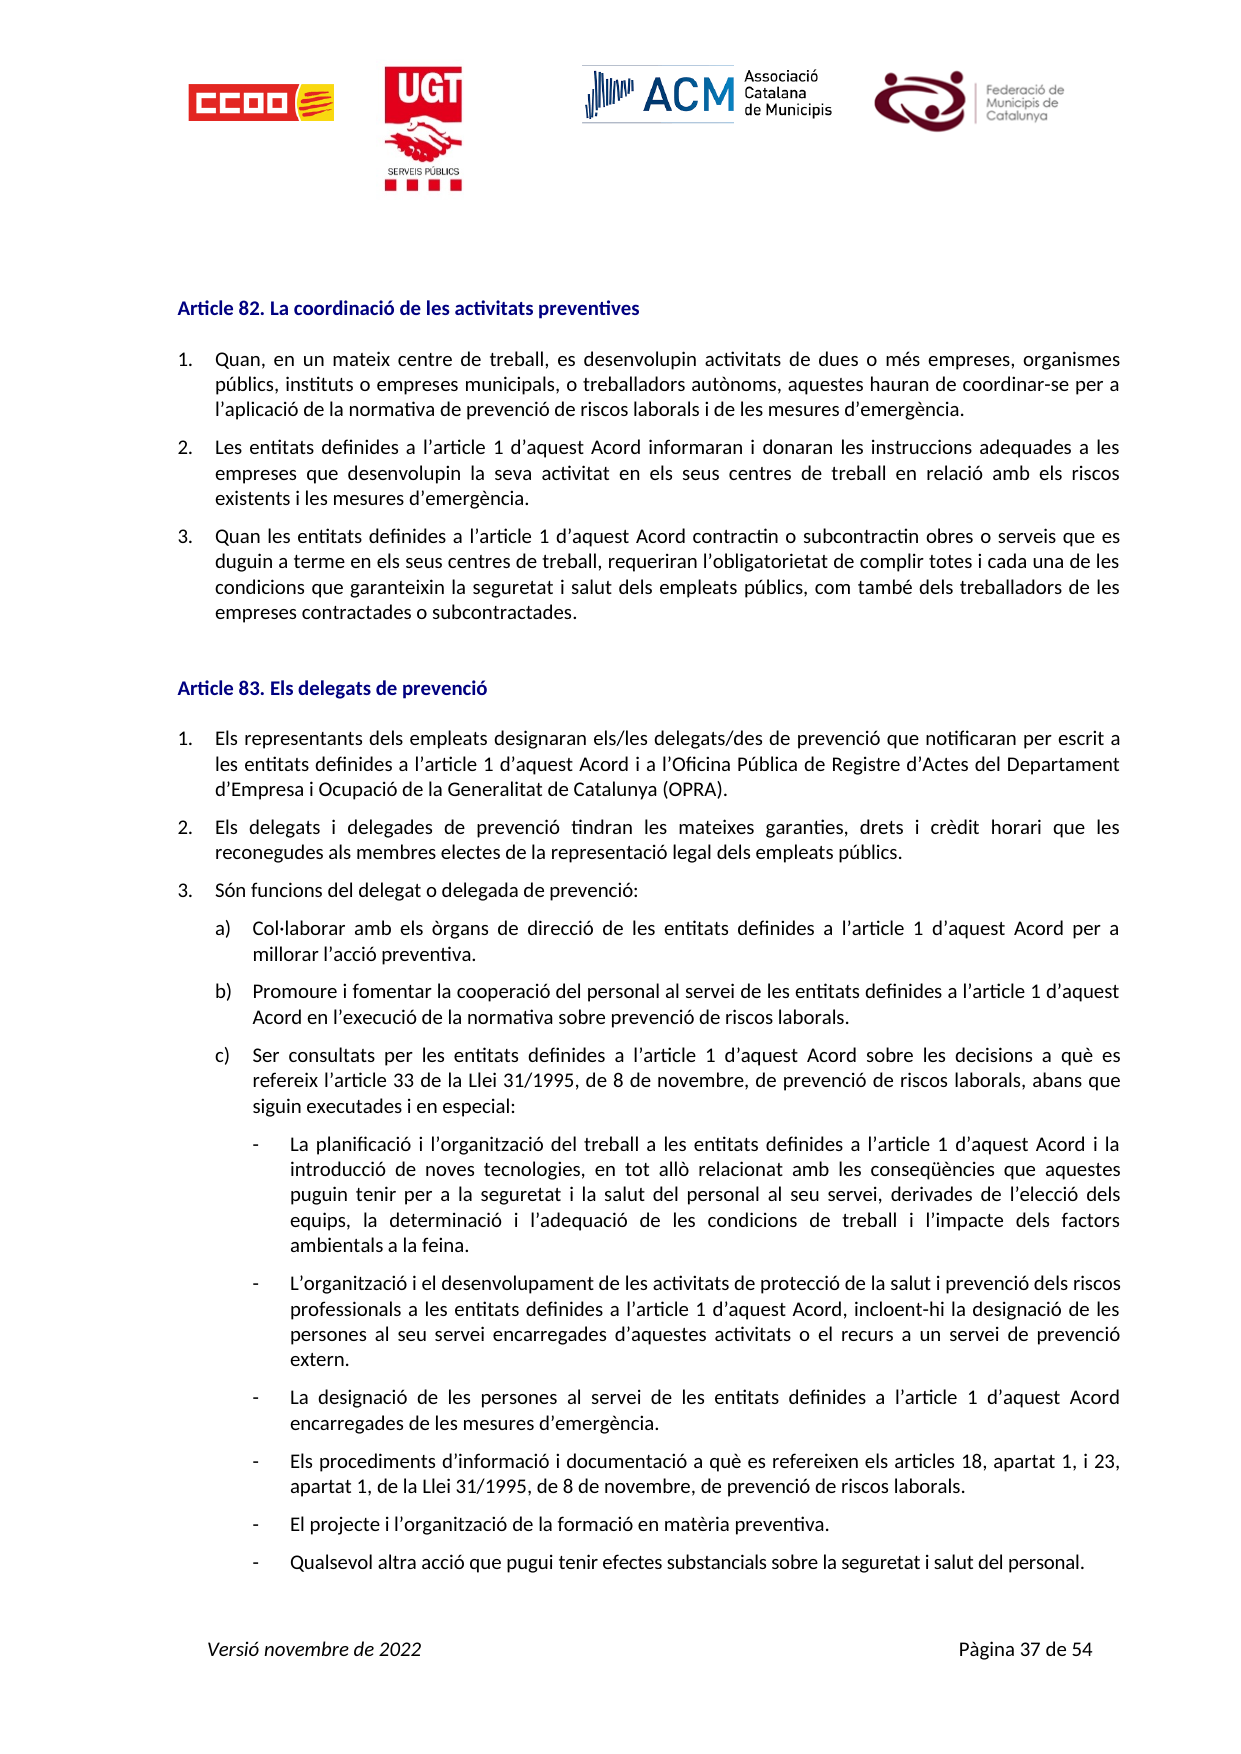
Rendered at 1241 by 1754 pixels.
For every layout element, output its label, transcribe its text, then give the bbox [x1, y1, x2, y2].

picture [575, 59, 846, 128]
picture [376, 59, 470, 200]
picture [188, 84, 334, 121]
list Quan, en un mateix centre de treball, es desenvolupin activitats de dues o més empreses, organismes públics, instituts o empreses municipals, o treballadors autònoms, aquestes hauran de coordinar-se per a l’aplicació de la normativa de prevenció de riscos laborals i de les mesures d’emergència. [177, 346, 1122, 422]
list Les entitats definides a l’article 1 d’aquest Acord informaran i donaran les instruccions adequades a les empreses que desenvolupin la seva activitat en els seus centres de treball en relació amb els riscos existents i les mesures d’emergència. [177, 434, 1122, 511]
list Els delegats i delegades de prevenció tindran les mateixes garanties, drets i crèdit horari que les reconegudes als membres electes de la representació legal dels empleats públics. [177, 814, 1122, 865]
list Col·laborar amb els òrgans de direcció de les entitats definides a l’article 1 d’aquest Acord per a millorar l’acció preventiva. [215, 915, 1122, 966]
list Quan les entitats definides a l’article 1 d’aquest Acord contractin o subcontractin obres o serveis que es duguin a terme en els seus centres de treball, requeriran l’obligatorietat de complir totes i cada una de les condicions que garanteixin la seguretat i salut dels empleats públics, com també dels treballadors de les empreses contractades o subcontractades. [177, 523, 1122, 625]
list Els representants dels empleats designaran els/les delegats/des de prevenció que notificaran per escrit a les entitats definides a l’article 1 d’aquest Acord i a l’Oficina Pública de Registre d’Actes del Departament d’Empresa i Ocupació de la Generalitat de Catalunya (OPRA). [177, 725, 1122, 802]
list Qualsevol altra acció que pugui tenir efectes substancials sobre la seguretat i salut del personal. [252, 1549, 1122, 1574]
list Promoure i fomentar la cooperació del personal al servei de les entitats definides a l’article 1 d’aquest Acord en l’execució de la normativa sobre prevenció de riscos laborals. [215, 979, 1122, 1029]
list L’organització i el desenvolupament de les activitats de protecció de la salut i prevenció dels riscos professionals a les entitats definides a l’article 1 d’aquest Acord, incloent-hi la designació de les persones al seu servei encarregades d’aquestes activitats o el recurs a un servei de prevenció extern. [252, 1270, 1122, 1372]
subtitle Article 83. Els delegats de prevenció [177, 675, 1122, 700]
list Són funcions del delegat o delegada de prevenció: [177, 877, 1122, 903]
picture [864, 59, 1081, 144]
list La designació de les persones al servei de les entitats definides a l’article 1 d’aquest Acord encarregades de les mesures d’emergència. [252, 1384, 1122, 1435]
list Els procediments d’informació i documentació a què es refereixen els articles 18, apartat 1, i 23, apartat 1, de la Llei 31/1995, de 8 de novembre, de prevenció de riscos laborals. [252, 1448, 1122, 1499]
list Ser consultats per les entitats definides a l’article 1 d’aquest Acord sobre les decisions a què es refereix l’article 33 de la Llei 31/1995, de 8 de novembre, de prevenció de riscos laborals, abans que siguin executades i en especial: [215, 1042, 1122, 1118]
list El projecte i l’organització de la formació en matèria preventiva. [252, 1511, 1122, 1537]
list La planificació i l’organització del treball a les entitats definides a l’article 1 d’aquest Acord i la introducció de noves tecnologies, en tot allò relacionat amb les conseqüències que aquestes puguin tenir per a la seguretat i la salut del personal al seu servei, derivades de l’elecció dels equips, la determinació i l’adequació de les condicions de treball i l’impacte dels factors ambientals a la feina. [252, 1131, 1122, 1258]
subtitle Article 82. La coordinació de les activitats preventives [177, 295, 1122, 321]
